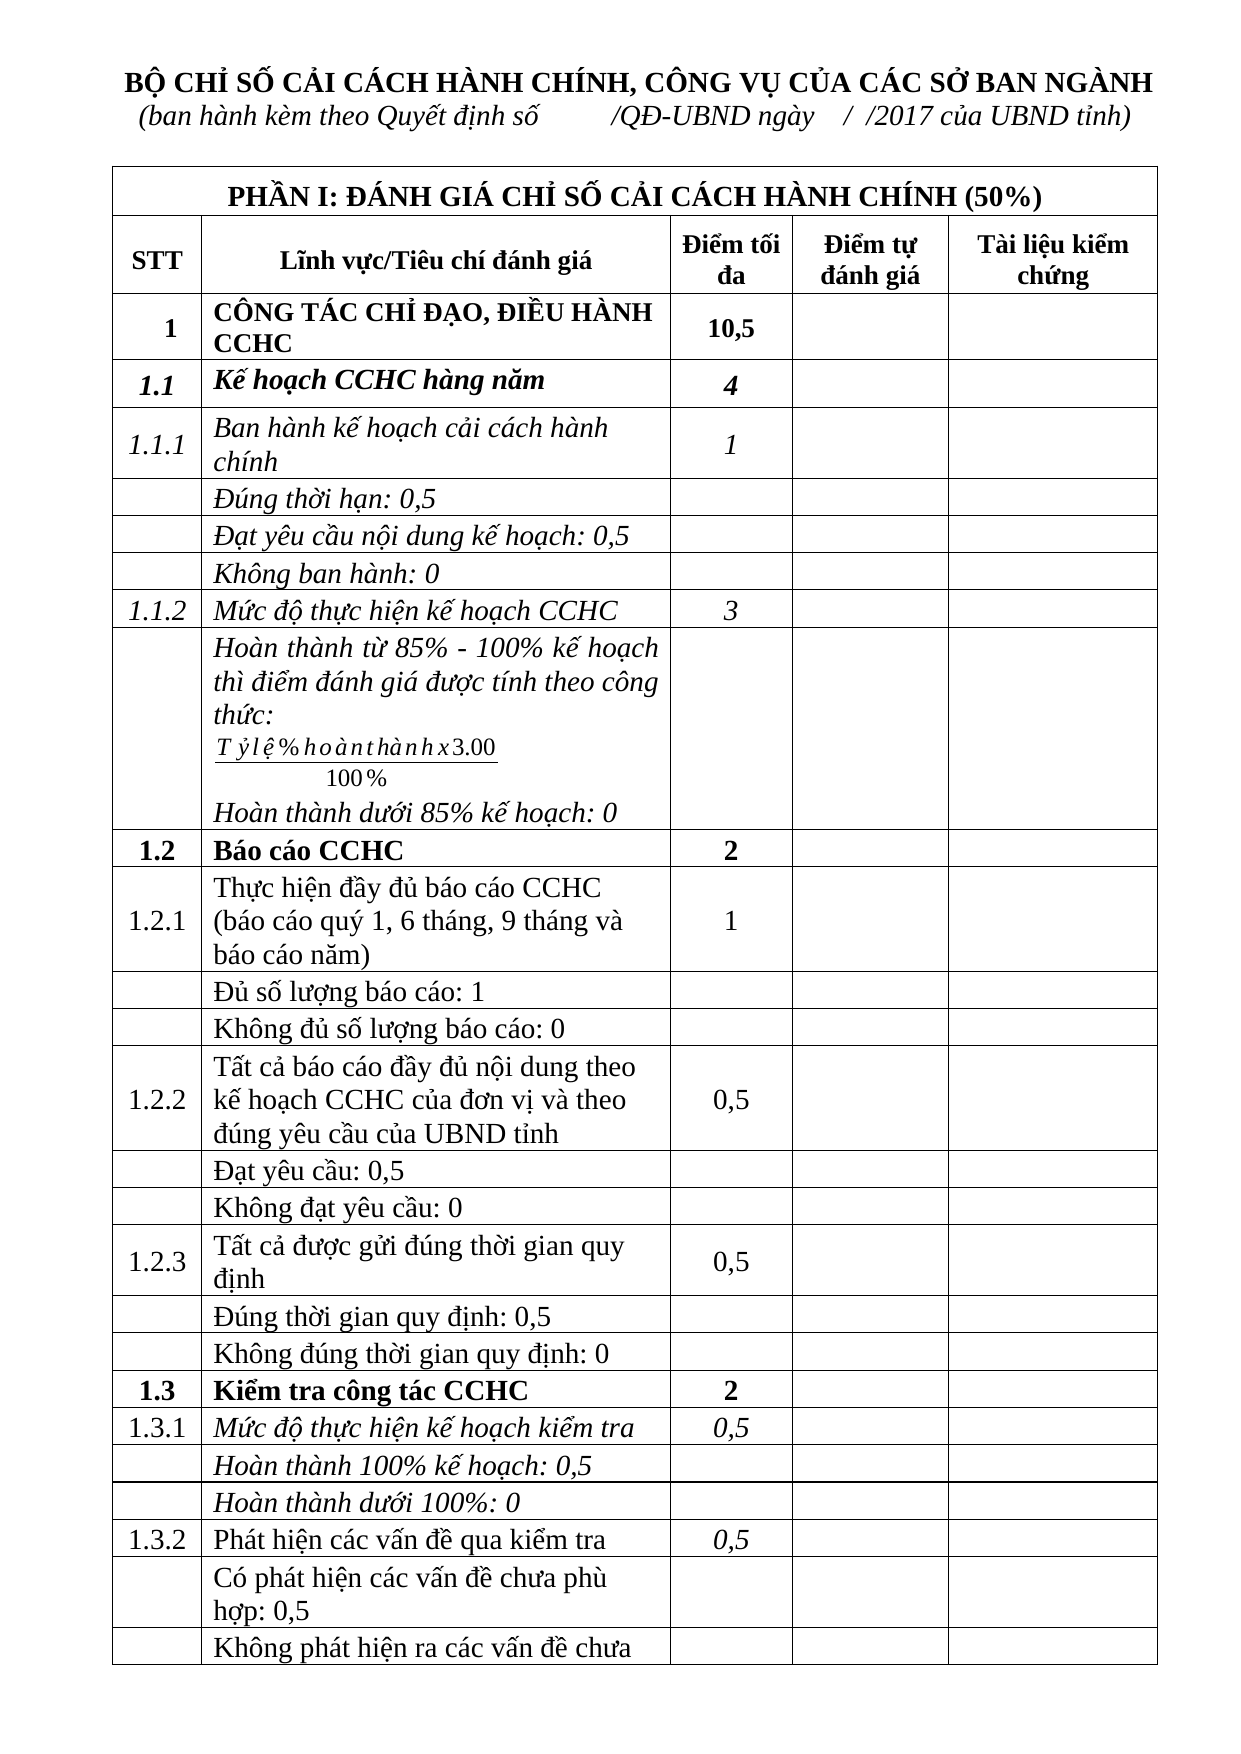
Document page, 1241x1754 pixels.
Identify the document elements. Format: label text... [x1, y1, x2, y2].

table_cell Đúng thời hạn: 0,5 [202, 479, 670, 515]
table_cell [113, 479, 201, 515]
table_cell 3 [671, 590, 792, 627]
table_cell Hoàn thành từ 85% - 100% kế hoạch thì điểm đánh giá được tính theo công thức: Hoàn thành dưới 85% kế hoạch: 0 [202, 628, 670, 829]
table_cell [793, 590, 948, 627]
table_cell [949, 1408, 1157, 1444]
table_cell 1.2.1 [113, 867, 201, 971]
table_cell [949, 1188, 1157, 1224]
table_cell Kế hoạch CCHC hàng năm [202, 360, 670, 407]
table_cell [113, 1557, 201, 1627]
table_cell Hoàn thành dưới 100%: 0 [202, 1483, 670, 1519]
text (ban hành kèm theo Quyết định số /QĐ-UBND ngày / /2017 của UBND tỉnh) [112, 98, 1157, 132]
table_cell Tất cả được gửi đúng thời gian quy định [202, 1225, 670, 1295]
table_cell STT [113, 216, 201, 293]
table_cell [793, 1046, 948, 1149]
table_cell [113, 1296, 201, 1332]
table_cell [793, 1151, 948, 1187]
table_cell [671, 1151, 792, 1187]
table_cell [202, 1628, 670, 1664]
table_cell [949, 1628, 1157, 1664]
table_cell Điểm tối đa [671, 216, 792, 293]
table_cell [793, 1296, 948, 1332]
table_cell 0,5 [671, 1046, 792, 1149]
table_cell Báo cáo CCHC [202, 830, 670, 866]
table_cell 0,5 [671, 1408, 792, 1444]
table_cell [949, 516, 1157, 552]
table_cell [671, 628, 792, 829]
table_cell [793, 516, 948, 552]
table_cell [949, 1009, 1157, 1045]
table_cell [793, 1483, 948, 1519]
table_cell [949, 1225, 1157, 1295]
table_cell Mức độ thực hiện kế hoạch CCHC [202, 590, 670, 627]
table_cell [793, 867, 948, 971]
table_cell [113, 972, 201, 1008]
table_cell 1.1 [113, 360, 201, 407]
table_cell [949, 553, 1157, 589]
table_cell [793, 408, 948, 477]
table_cell 1 [671, 408, 792, 477]
table_cell [949, 479, 1157, 515]
table_cell Đạt yêu cầu nội dung kế hoạch: 0,5 [202, 516, 670, 552]
table_cell [671, 479, 792, 515]
table_cell [949, 294, 1157, 359]
table_cell 1.2.2 [113, 1046, 201, 1149]
table_cell [793, 1520, 948, 1556]
table_cell Kiểm tra công tác CCHC [202, 1371, 670, 1407]
table_cell Mức độ thực hiện kế hoạch kiểm tra [202, 1408, 670, 1444]
table_header PHẦN I: ĐÁNH GIÁ CHỈ SỐ CẢI CÁCH HÀNH CHÍNH (50%) [113, 167, 1157, 215]
table_cell [949, 1151, 1157, 1187]
table_cell [949, 1333, 1157, 1369]
table_cell Ban hành kế hoạch cải cách hành chính [202, 408, 670, 477]
table_cell [793, 1188, 948, 1224]
table_cell [793, 1628, 948, 1664]
table_cell Tài liệu kiểm chứng [949, 216, 1157, 293]
table_cell [949, 360, 1157, 407]
table_cell [949, 1557, 1157, 1627]
table_cell 0,5 [671, 1225, 792, 1295]
table_cell [671, 1483, 792, 1519]
table_cell [793, 479, 948, 515]
table_cell [793, 360, 948, 407]
table_cell [949, 1371, 1157, 1407]
table_cell [793, 1557, 948, 1627]
table_cell [949, 1046, 1157, 1149]
table_cell [793, 553, 948, 589]
table_cell 1.2.3 [113, 1225, 201, 1295]
table_cell Tất cả báo cáo đầy đủ nội dung theo kế hoạch CCHC của đơn vị và theo đúng yêu cầu của UBND tỉnh [202, 1046, 670, 1149]
table_cell 10,5 [671, 294, 792, 359]
table_cell [671, 1628, 792, 1664]
table_cell Hoàn thành 100% kế hoạch: 0,5 [202, 1445, 670, 1481]
table_cell 1 [671, 867, 792, 971]
table_cell [793, 1225, 948, 1295]
table_cell Phát hiện các vấn đề qua kiểm tra [202, 1520, 670, 1556]
table_cell 2 [671, 1371, 792, 1407]
table_cell Đủ số lượng báo cáo: 1 [202, 972, 670, 1008]
table_cell [671, 1009, 792, 1045]
table_cell [949, 1520, 1157, 1556]
table_cell [949, 628, 1157, 829]
table_cell 1.1.2 [113, 590, 201, 627]
table_cell [793, 1408, 948, 1444]
table_cell Đúng thời gian quy định: 0,5 [202, 1296, 670, 1332]
table_cell 4 [671, 360, 792, 407]
table_cell [113, 553, 201, 589]
table_cell [113, 1628, 201, 1664]
table_cell Thực hiện đầy đủ báo cáo CCHC (báo cáo quý 1, 6 tháng, 9 tháng và báo cáo năm) [202, 867, 670, 971]
table_cell 1 [113, 294, 201, 359]
table_cell 1.2 [113, 830, 201, 866]
table_cell [113, 1151, 201, 1187]
table_cell [793, 972, 948, 1008]
table_cell [113, 1333, 201, 1369]
table_cell [793, 1333, 948, 1369]
table_cell Không đủ số lượng báo cáo: 0 [202, 1009, 670, 1045]
table_cell [949, 1445, 1157, 1481]
table_cell [113, 1188, 201, 1224]
table_cell 1.3.2 [113, 1520, 201, 1556]
table_cell [113, 628, 201, 829]
table_cell [793, 1445, 948, 1481]
table_cell [671, 972, 792, 1008]
table_cell Không ban hành: 0 [202, 553, 670, 589]
table_cell 1.1.1 [113, 408, 201, 477]
table_cell [113, 1483, 201, 1519]
table_cell [949, 830, 1157, 866]
table_cell [949, 1483, 1157, 1519]
table_cell Không đúng thời gian quy định: 0 [202, 1333, 670, 1369]
table_cell [671, 1557, 792, 1627]
table_cell [113, 516, 201, 552]
table_cell Điểm tự đánh giá [793, 216, 948, 293]
table_cell Đạt yêu cầu: 0,5 [202, 1151, 670, 1187]
table_cell [793, 1009, 948, 1045]
table_cell [793, 1371, 948, 1407]
table_cell 1.3 [113, 1371, 201, 1407]
table_cell 2 [671, 830, 792, 866]
table_cell 0,5 [671, 1520, 792, 1556]
table_cell Có phát hiện các vấn đề chưa phù hợp: 0,5 [202, 1557, 670, 1627]
table_cell Lĩnh vực/Tiêu chí đánh giá [202, 216, 670, 293]
table_cell [671, 516, 792, 552]
table_cell CÔNG TÁC CHỈ ĐẠO, ĐIỀU HÀNH CCHC [202, 294, 670, 359]
table_cell [671, 1188, 792, 1224]
text BỘ CHỈ SỐ CẢI CÁCH HÀNH CHÍNH, CÔNG VỤ CỦA CÁC SỞ BAN NGÀNH [112, 65, 1157, 98]
table_cell [949, 1296, 1157, 1332]
table_cell [671, 1445, 792, 1481]
table_cell [949, 408, 1157, 477]
table_cell [113, 1445, 201, 1481]
table_cell [113, 1009, 201, 1045]
table_cell [949, 972, 1157, 1008]
table_cell [949, 590, 1157, 627]
table_cell [671, 1296, 792, 1332]
table_cell [949, 867, 1157, 971]
table_cell Không đạt yêu cầu: 0 [202, 1188, 670, 1224]
table_cell 1.3.1 [113, 1408, 201, 1444]
table_cell [793, 830, 948, 866]
table_cell [671, 553, 792, 589]
table_cell [671, 1333, 792, 1369]
table_cell [793, 294, 948, 359]
table_cell [793, 628, 948, 829]
